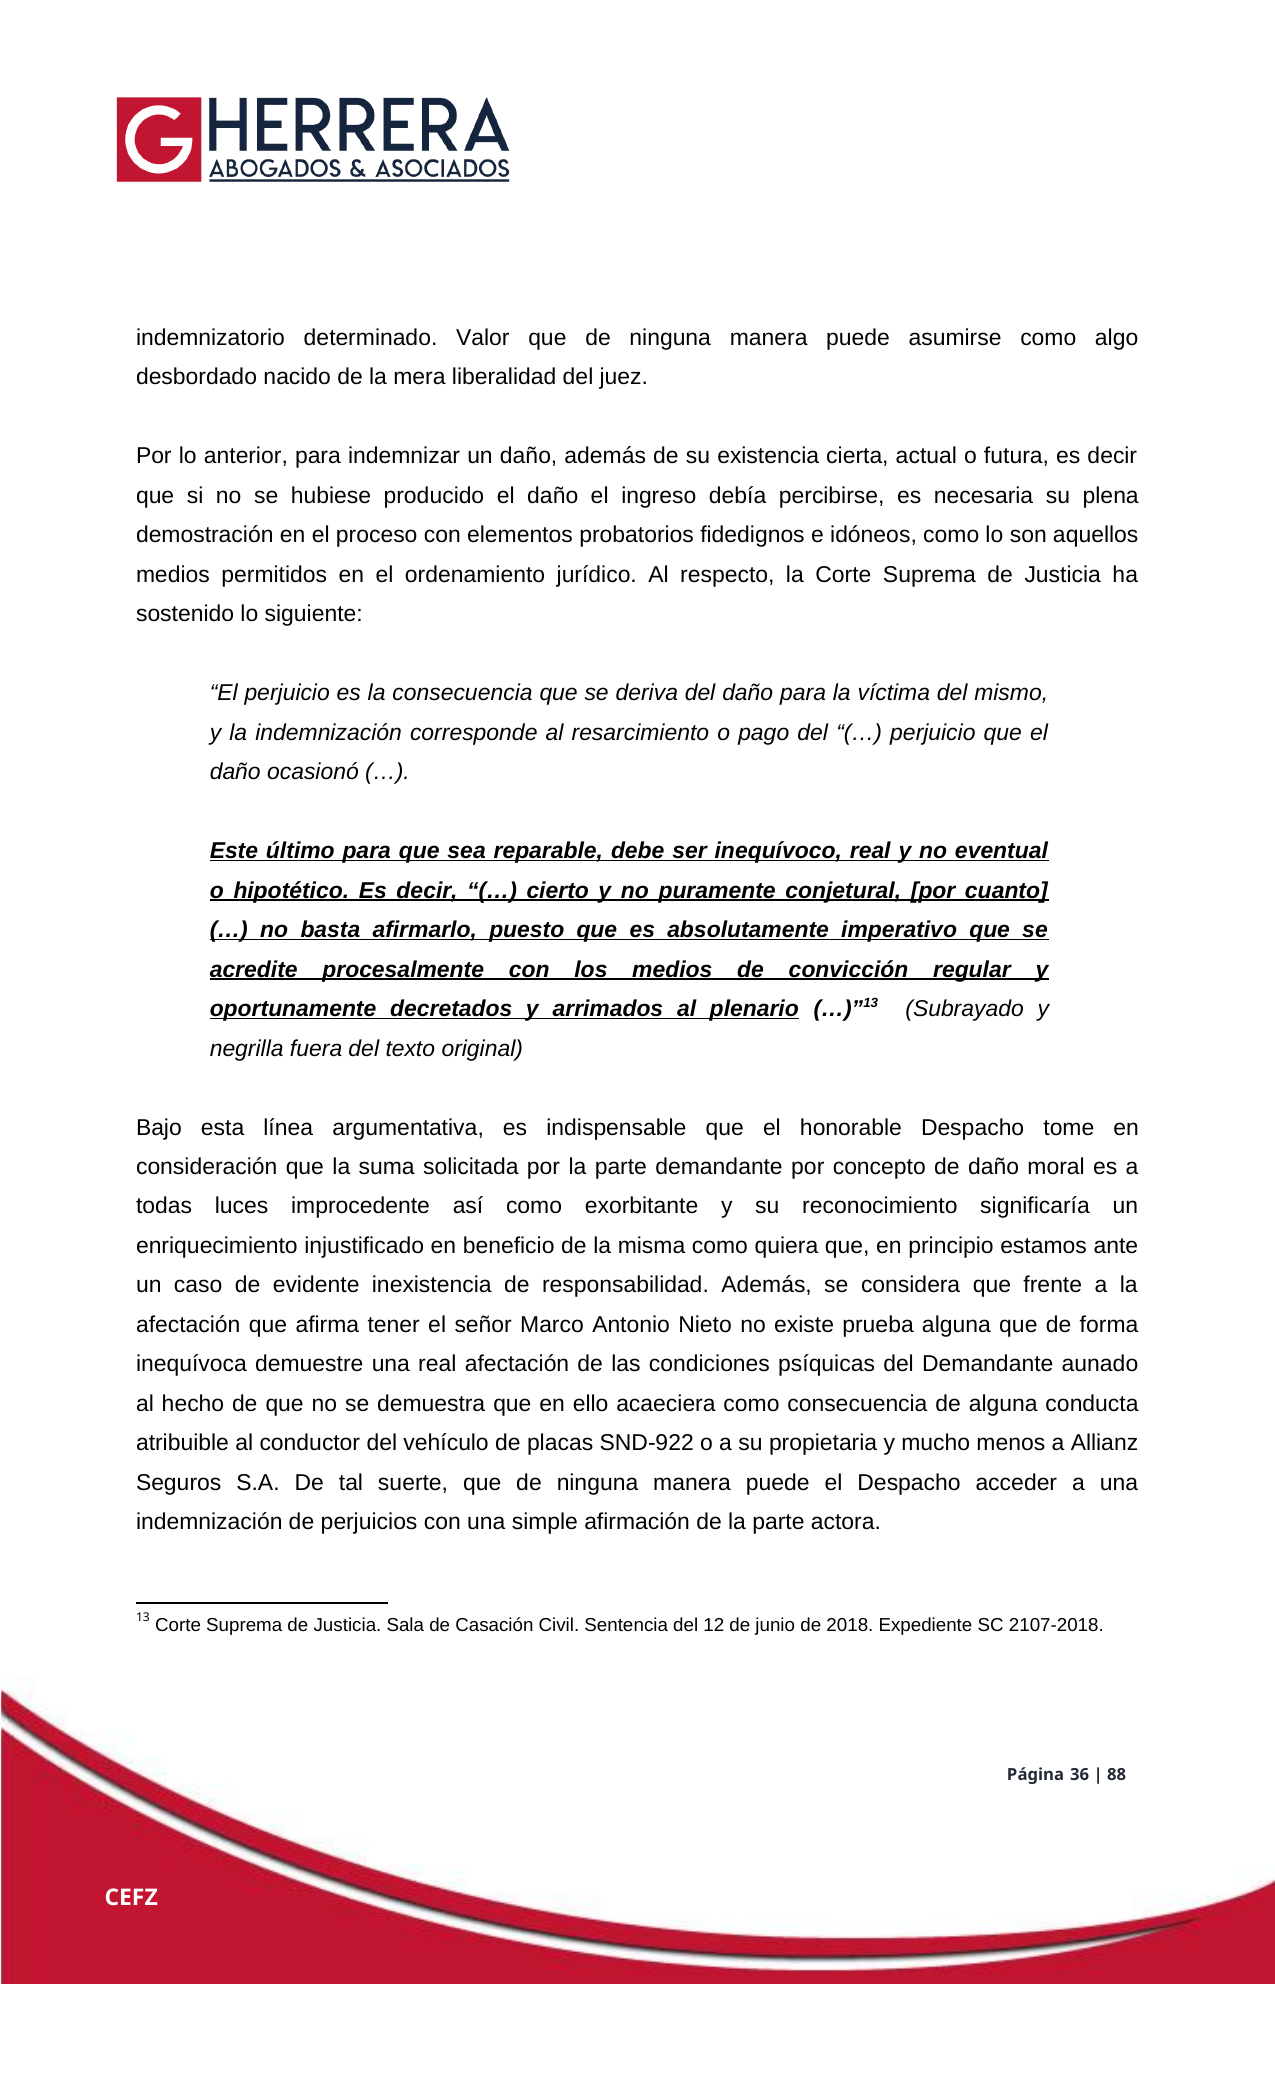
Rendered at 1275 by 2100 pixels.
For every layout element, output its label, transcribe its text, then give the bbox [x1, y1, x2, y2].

text Bajo esta línea argumentativa, es indispensable que el honorable Despacho tome en consideración que la suma solicitada por la parte demandante por concepto de daño moral es a todas luces improcedente así como exorbitante y su reconocimiento significaría un enriquecimiento injustificado en beneficio de la misma como quiera que, en principio estamos ante un caso de evidente inexistencia de responsabilidad. Además, se considera que frente a la afectación que afirma tener el señor Marco Antonio Nieto no existe prueba alguna que de forma inequívoca demuestre una real afectación de las condiciones psíquicas del Demandante aunado al hecho de que no se demuestra que en ello acaeciera como consecuencia de alguna conducta atribuible al conductor del vehículo de placas SND-922 o a su propietaria y mucho menos a Allianz Seguros S.A. De tal suerte, que de ninguna manera puede el Despacho acceder a una indemnización de perjuicios con una simple afirmación de la parte actora. [136, 1113, 1139, 1534]
text Este último para que sea reparable, debe ser inequívoco, real y no eventual o hipotético. Es decir, “(…) cierto y no puramente conjetural, [por cuanto] (…) no basta afirmarlo, puesto que es absolutamente imperativo que se acredite procesalmente con los medios de convicción regular y oportunamente decretados y arrimados al plenario (…)” (Subrayado y negrilla fuera del texto original) [209, 837, 1051, 1061]
text “El perjuicio es la consecuencia que se deriva del daño para la víctima del mismo, y la indemnización corresponde al resarcimiento o pago del “(…) perjuicio que el daño ocasionó (…). [209, 679, 1051, 784]
text Por lo anterior, para indemnizar un daño, además de su existencia cierta, actual o futura, es decir que si no se hubiese producido el daño el ingreso debía percibirse, es necesaria su plena demostración en el proceso con elementos probatorios fidedignos e idóneos, como lo son aquellos medios permitidos en el ordenamiento jurídico. Al respecto, la Corte Suprema de Justicia ha sostenido lo siguiente: [136, 442, 1139, 627]
picture [96, 73, 529, 205]
picture [0, 1677, 1275, 1984]
